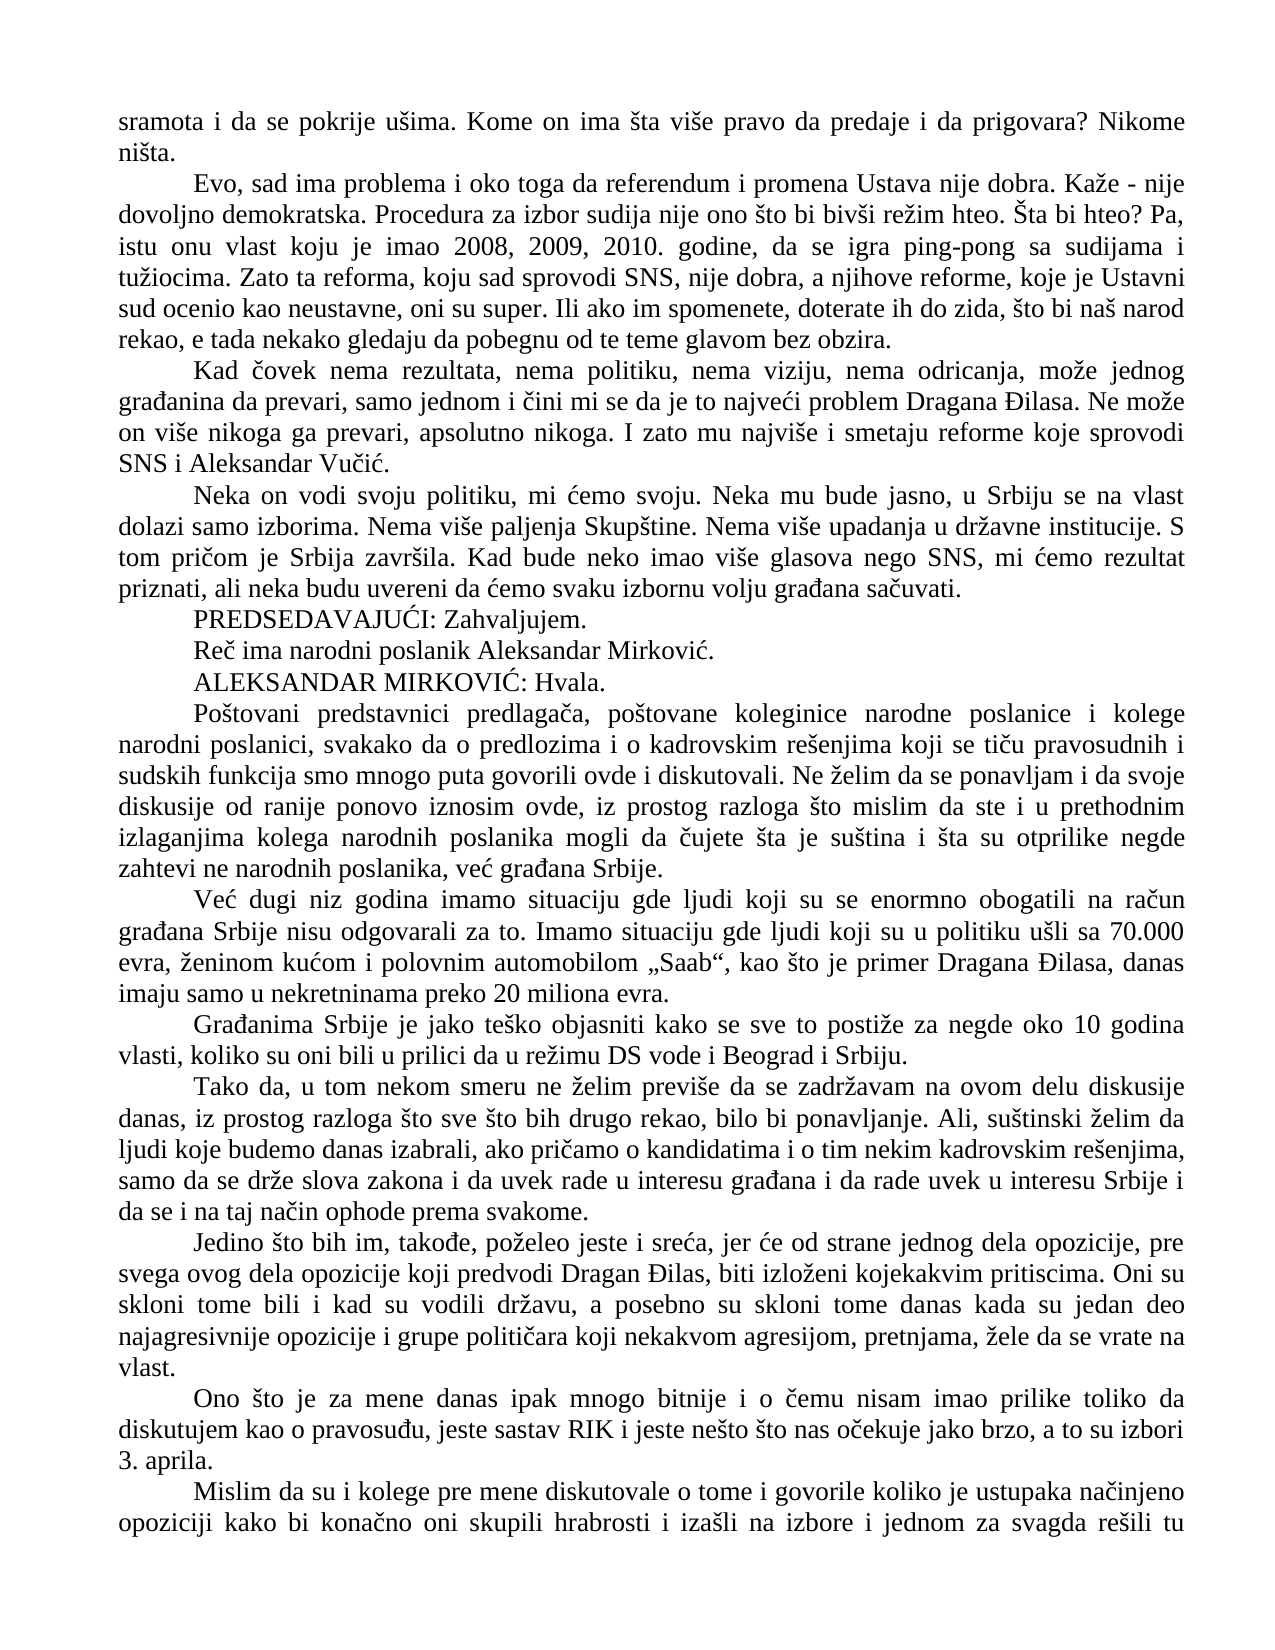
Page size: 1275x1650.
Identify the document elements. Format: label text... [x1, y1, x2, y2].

text Jedino što bih im, takođe, poželeo jeste i sreća, jer će od strane jednog dela opozicije, pre svega ovog dela opozicije koji predvodi Dragan Đilas, biti izloženi kojekakvim pritiscima. Oni su skloni tome bili i kad su vodili državu, a posebno su skloni tome danas kada su jedan deo najagresivnije opozicije i grupe političara koji nekakvom agresijom, pretnjama, žele da se vrate na vlast. [118, 1226, 1186, 1382]
text Tako da, u tom nekom smeru ne želim previše da se zadržavam na ovom delu diskusije danas, iz prostog razloga što sve što bih drugo rekao, bilo bi ponavljanje. Ali, suštinski želim da ljudi koje budemo danas izabrali, ako pričamo o kandidatima i o tim nekim kadrovskim rešenjima, samo da se drže slova zakona i da uvek rade u interesu građana i da rade uvek u interesu Srbije i da se i na taj način ophode prema svakome. [118, 1071, 1186, 1226]
text Kad čovek nema rezultata, nema politiku, nema viziju, nema odricanja, može jednog građanina da prevari, samo jednom i čini mi se da je to najveći problem Dragana Đilasa. Ne može on više nikoga ga prevari, apsolutno nikoga. I zato mu najviše i smetaju reforme koje sprovodi SNS i Aleksandar Vučić. [118, 354, 1186, 479]
text PREDSEDAVAJUĆI: Zahvaljujem. [118, 603, 1186, 634]
text Evo, sad ima problema i oko toga da referendum i promena Ustava nije dobra. Kaže - nije dovoljno demokratska. Procedura za izbor sudija nije ono što bi bivši režim hteo. Šta bi hteo? Pa, istu onu vlast koju je imao 2008, 2009, 2010. godine, da se igra ping-pong sa sudijama i tužiocima. Zato ta reforma, koju sad sprovodi SNS, nije dobra, a njihove reforme, koje je Ustavni sud ocenio kao neustavne, oni su super. Ili ako im spomenete, doterate ih do zida, što bi naš narod rekao, e tada nekako gledaju da pobegnu od te teme glavom bez obzira. [118, 167, 1186, 354]
text Ono što je za mene danas ipak mnogo bitnije i o čemu nisam imao prilike toliko da diskutujem kao o pravosuđu, jeste sastav RIK i jeste nešto što nas očekuje jako brzo, a to su izbori 3. aprila. [118, 1382, 1186, 1475]
text Neka on vodi svoju politiku, mi ćemo svoju. Neka mu bude jasno, u Srbiju se na vlast dolazi samo izborima. Nema više paljenja Skupštine. Nema više upadanja u državne institucije. S tom pričom je Srbija završila. Kad bude neko imao više glasova nego SNS, mi ćemo rezultat priznati, ali neka budu uvereni da ćemo svaku izbornu volju građana sačuvati. [118, 479, 1186, 603]
text Građanima Srbije je jako teško objasniti kako se sve to postiže za negde oko 10 godina vlasti, koliko su oni bili u prilici da u režimu DS vode i Beograd i Srbiju. [118, 1008, 1186, 1071]
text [118, 105, 1186, 167]
text Reč ima narodni poslanik Aleksandar Mirković. [118, 634, 1186, 666]
text Poštovani predstavnici predlagača, poštovane koleginice narodne poslanice i kolege narodni poslanici, svakako da o predlozima i o kadrovskim rešenjima koji se tiču pravosudnih i sudskih funkcija smo mnogo puta govorili ovde i diskutovali. Ne želim da se ponavljam i da svoje diskusije od ranije ponovo iznosim ovde, iz prostog razloga što mislim da ste i u prethodnim izlaganjima kolega narodnih poslanika mogli da čujete šta je suština i šta su otprilike negde zahtevi ne narodnih poslanika, već građana Srbije. [118, 697, 1186, 884]
text Već dugi niz godina imamo situaciju gde ljudi koji su se enormno obogatili na račun građana Srbije nisu odgovarali za to. Imamo situaciju gde ljudi koji su u politiku ušli sa 70.000 evra, ženinom kućom i polovnim automobilom „Saab“, kao što je primer Dragana Đilasa, danas imaju samo u nekretninama preko 20 miliona evra. [118, 884, 1186, 1008]
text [118, 1475, 1186, 1538]
text ALEKSANDAR MIRKOVIĆ: Hvala. [118, 666, 1186, 697]
